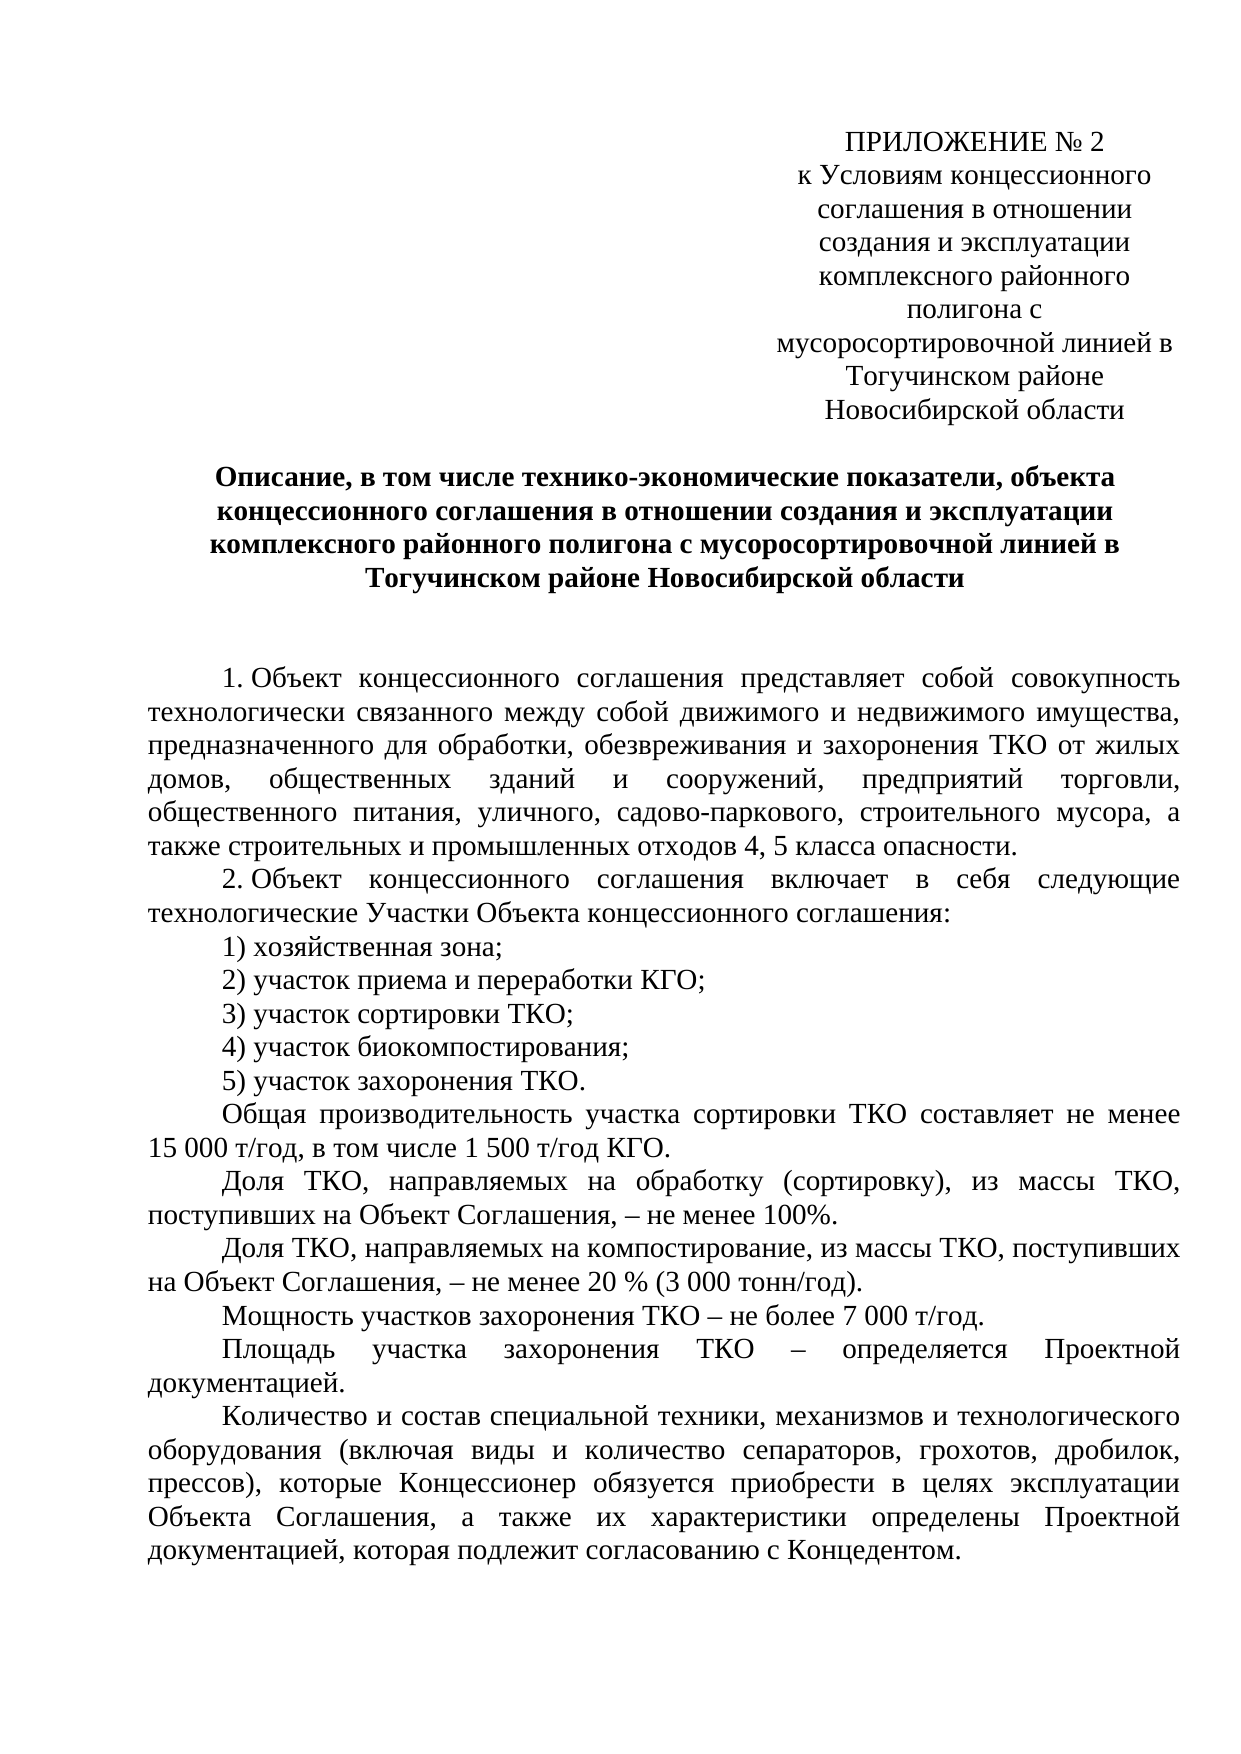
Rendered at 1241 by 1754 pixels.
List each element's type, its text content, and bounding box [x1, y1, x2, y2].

text 1. Объект концессионного соглашения представляет собой совокупность технологически связанного между собой движимого и недвижимого имущества, предназначенного для обработки, обезвреживания и захоронения ТКО от жилых домов, общественных зданий и сооружений, предприятий торговли, общественного питания, уличного, садово-паркового, строительного мусора, а также строительных и промышленных отходов 4, 5 класса опасности. [148, 660, 1181, 862]
text 1) хозяйственная зона; [148, 929, 1181, 962]
text 2. Объект концессионного соглашения включает в себя следующие технологические Участки Объекта концессионного соглашения: [148, 862, 1181, 929]
text 5) участок захоронения ТКО. [148, 1063, 1181, 1096]
text Количество и состав специальной техники, механизмов и технологического оборудования (включая виды и количество сепараторов, грохотов, дробилок, прессов), которые Концессионер обязуется приобрести в целях эксплуатации Объекта Соглашения, а также их характеристики определены Проектной документацией, которая подлежит согласованию с Концедентом. [148, 1398, 1181, 1566]
text 4) участок биокомпостирования; [148, 1029, 1181, 1063]
text 2) участок приема и переработки КГО; [148, 962, 1181, 996]
text к Условиям концессионного соглашения в отношении создания и эксплуатации комплексного районного полигона с мусоросортировочной линией в Тогучинском районе Новосибирской области [768, 157, 1181, 426]
text Доля ТКО, направляемых на компостирование, из массы ТКО, поступивших на Объект Соглашения, – не менее 20 % (3 000 тонн/год). [148, 1231, 1181, 1298]
text ПРИЛОЖЕНИЕ № 2 [768, 124, 1181, 157]
text Мощность участков захоронения ТКО – не более 7 000 т/год. [148, 1298, 1181, 1331]
text Доля ТКО, направляемых на обработку (сортировку), из массы ТКО, поступивших на Объект Соглашения, – не менее 100%. [148, 1163, 1181, 1231]
text 3) участок сортировки ТКО; [148, 996, 1181, 1029]
text Площадь участка захоронения ТКО – определяется Проектной документацией. [148, 1331, 1181, 1398]
text Общая производительность участка сортировки ТКО составляет не менее 15 000 т/год, в том числе 1 500 т/год КГО. [148, 1096, 1181, 1163]
text Описание, в том числе технико-экономические показатели, объекта концессионного соглашения в отношении создания и эксплуатации комплексного районного полигона с мусоросортировочной линией в Тогучинском районе Новосибирской области [148, 459, 1182, 593]
